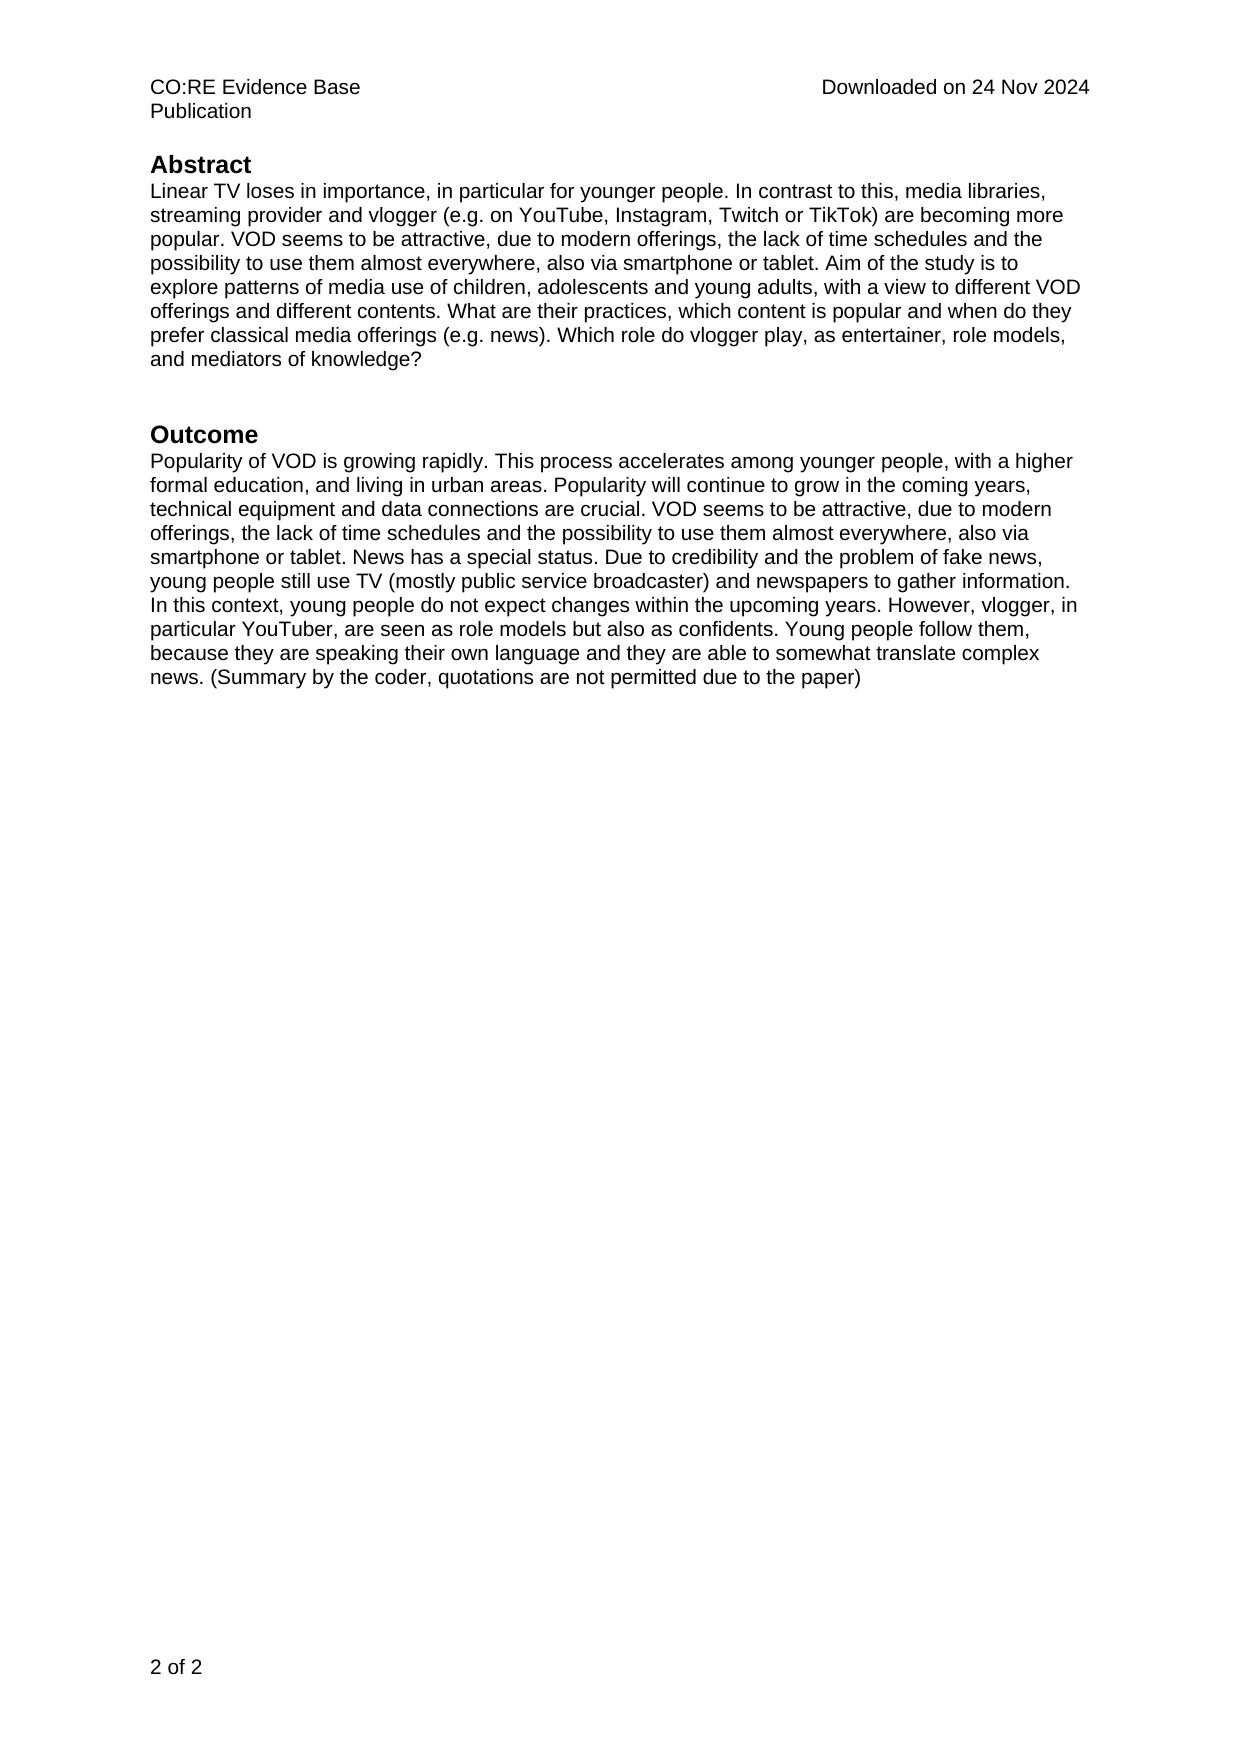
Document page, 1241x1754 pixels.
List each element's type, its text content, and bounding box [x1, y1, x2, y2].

text Linear TV loses in importance, in particular for younger people. In contrast to this, media libraries, streaming provider and vlogger (e.g. on YouTube, Instagram, Twitch or TikTok) are becoming more popular. VOD seems to be attractive, due to modern offerings, the lack of time schedules and the possibility to use them almost everywhere, also via smartphone or tablet. Aim of the study is to explore patterns of media use of children, adolescents and young adults, with a view to different VOD offerings and different contents. What are their practices, which content is popular and when do they prefer classical media offerings (e.g. news). Which role do vlogger play, as entertainer, role models, and mediators of knowledge? [150, 179, 1090, 370]
text Popularity of VOD is growing rapidly. This process accelerates among younger people, with a higher formal education, and living in urban areas. Popularity will continue to grow in the coming years, technical equipment and data connections are crucial. VOD seems to be attractive, due to modern offerings, the lack of time schedules and the possibility to use them almost everywhere, also via smartphone or tablet. News has a special status. Due to credibility and the problem of fake news, young people still use TV (mostly public service broadcaster) and newspapers to gather information. In this context, young people do not expect changes within the upcoming years. However, vlogger, in particular YouTuber, are seen as role models but also as confidents. Young people follow them, because they are speaking their own language and they are able to somewhat translate complex news. (Summary by the coder, quotations are not permitted due to the paper) [150, 449, 1090, 689]
subtitle Abstract [150, 150, 1090, 179]
subtitle Outcome [150, 420, 1090, 449]
